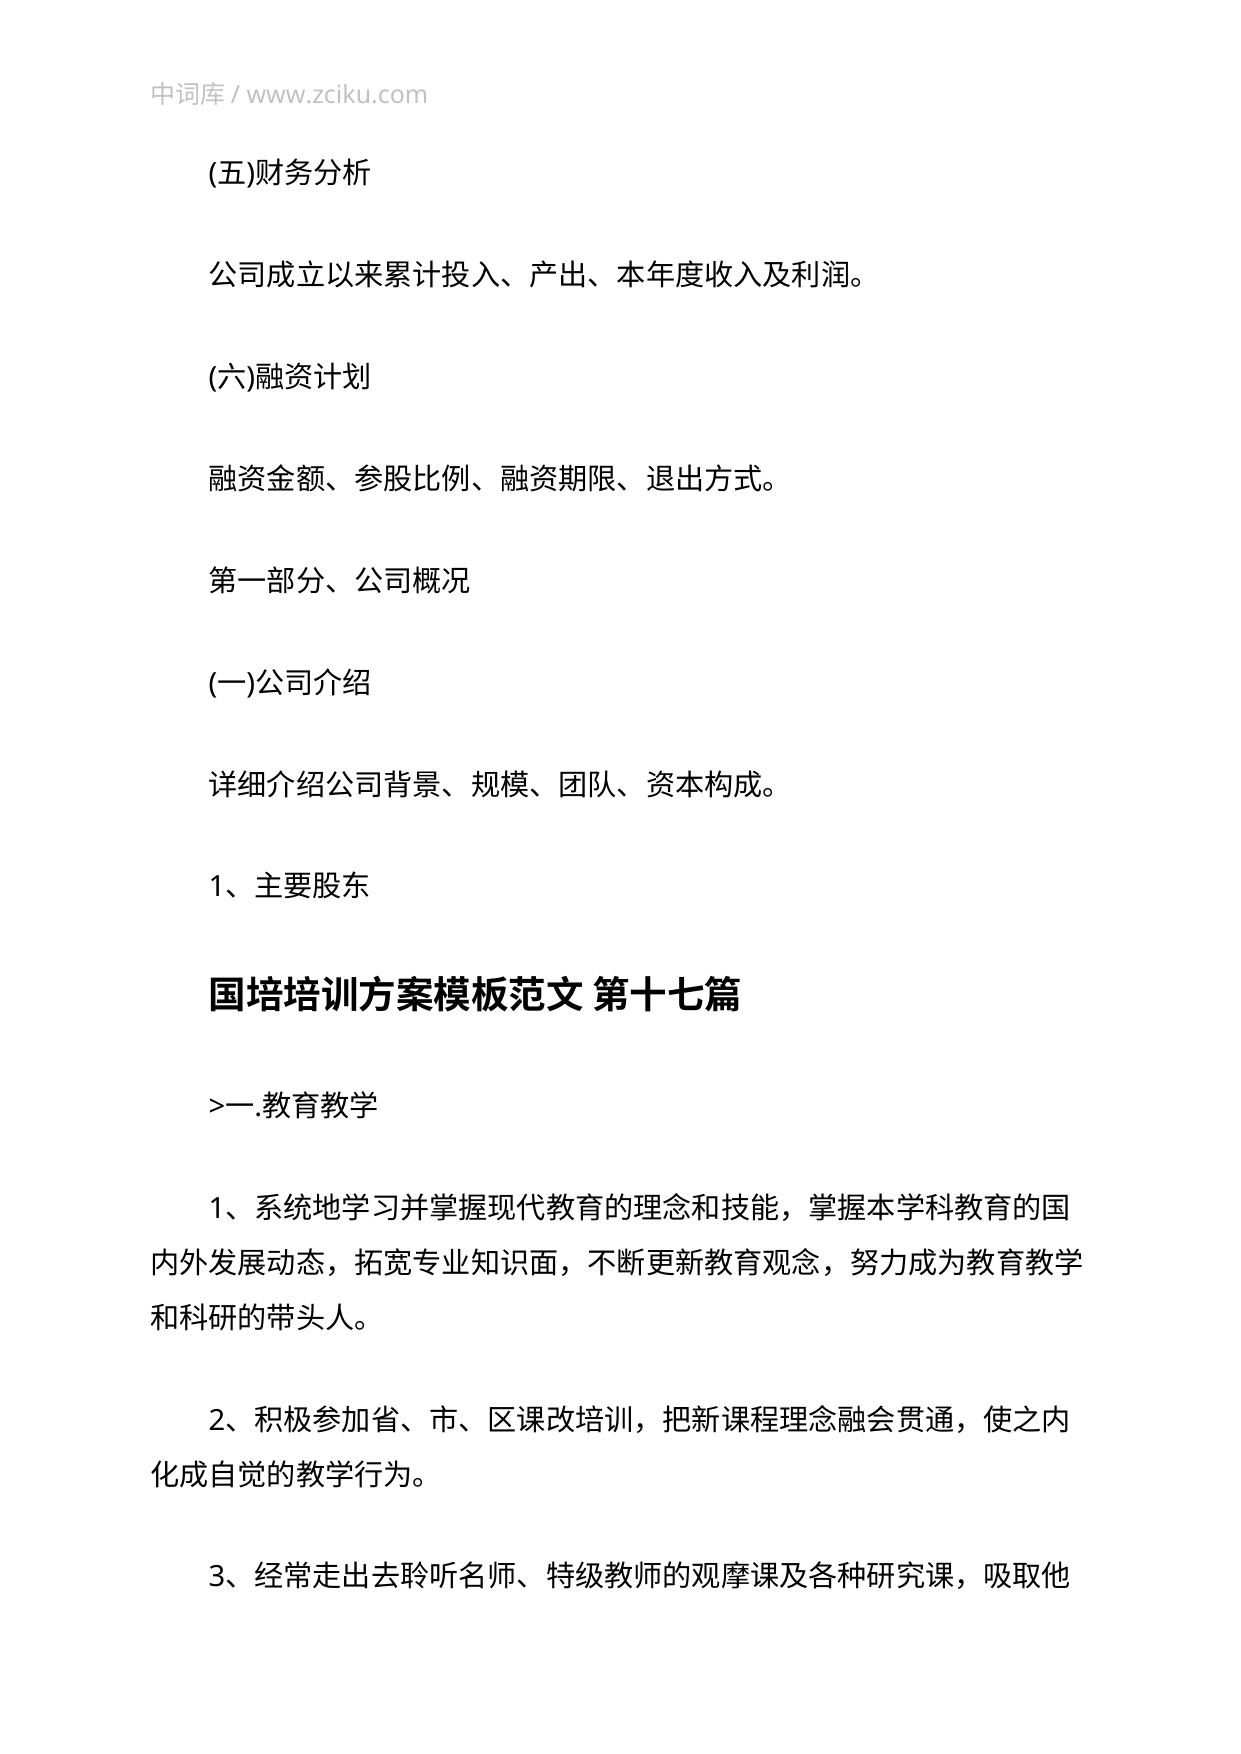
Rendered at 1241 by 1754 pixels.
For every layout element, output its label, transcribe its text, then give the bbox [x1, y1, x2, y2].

text 1、主要股东 [150, 863, 1090, 905]
text 公司成立以来累计投入、产出、本年度收入及利润。 [150, 252, 1090, 294]
text >一.教育教学 [150, 1082, 1090, 1125]
text 第一部分、公司概况 [150, 557, 1090, 600]
text (五)财务分析 [150, 150, 1090, 192]
text 2、积极参加省、市、区课改培训，把新课程理念融会贯通，使之内化成自觉的教学行为。 [150, 1396, 1090, 1493]
text 国培培训方案模板范文 第十七篇 [150, 965, 1090, 1019]
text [150, 1553, 1090, 1595]
text 融资金额、参股比例、融资期限、退出方式。 [150, 456, 1090, 498]
text 1、系统地学习并掌握现代教育的理念和技能，掌握本学科教育的国内外发展动态，拓宽专业知识面，不断更新教育观念，努力成为教育教学和科研的带头人。 [150, 1184, 1090, 1337]
text (一)公司介绍 [150, 659, 1090, 702]
text 详细介绍公司背景、规模、团队、资本构成。 [150, 761, 1090, 803]
text (六)融资计划 [150, 354, 1090, 396]
